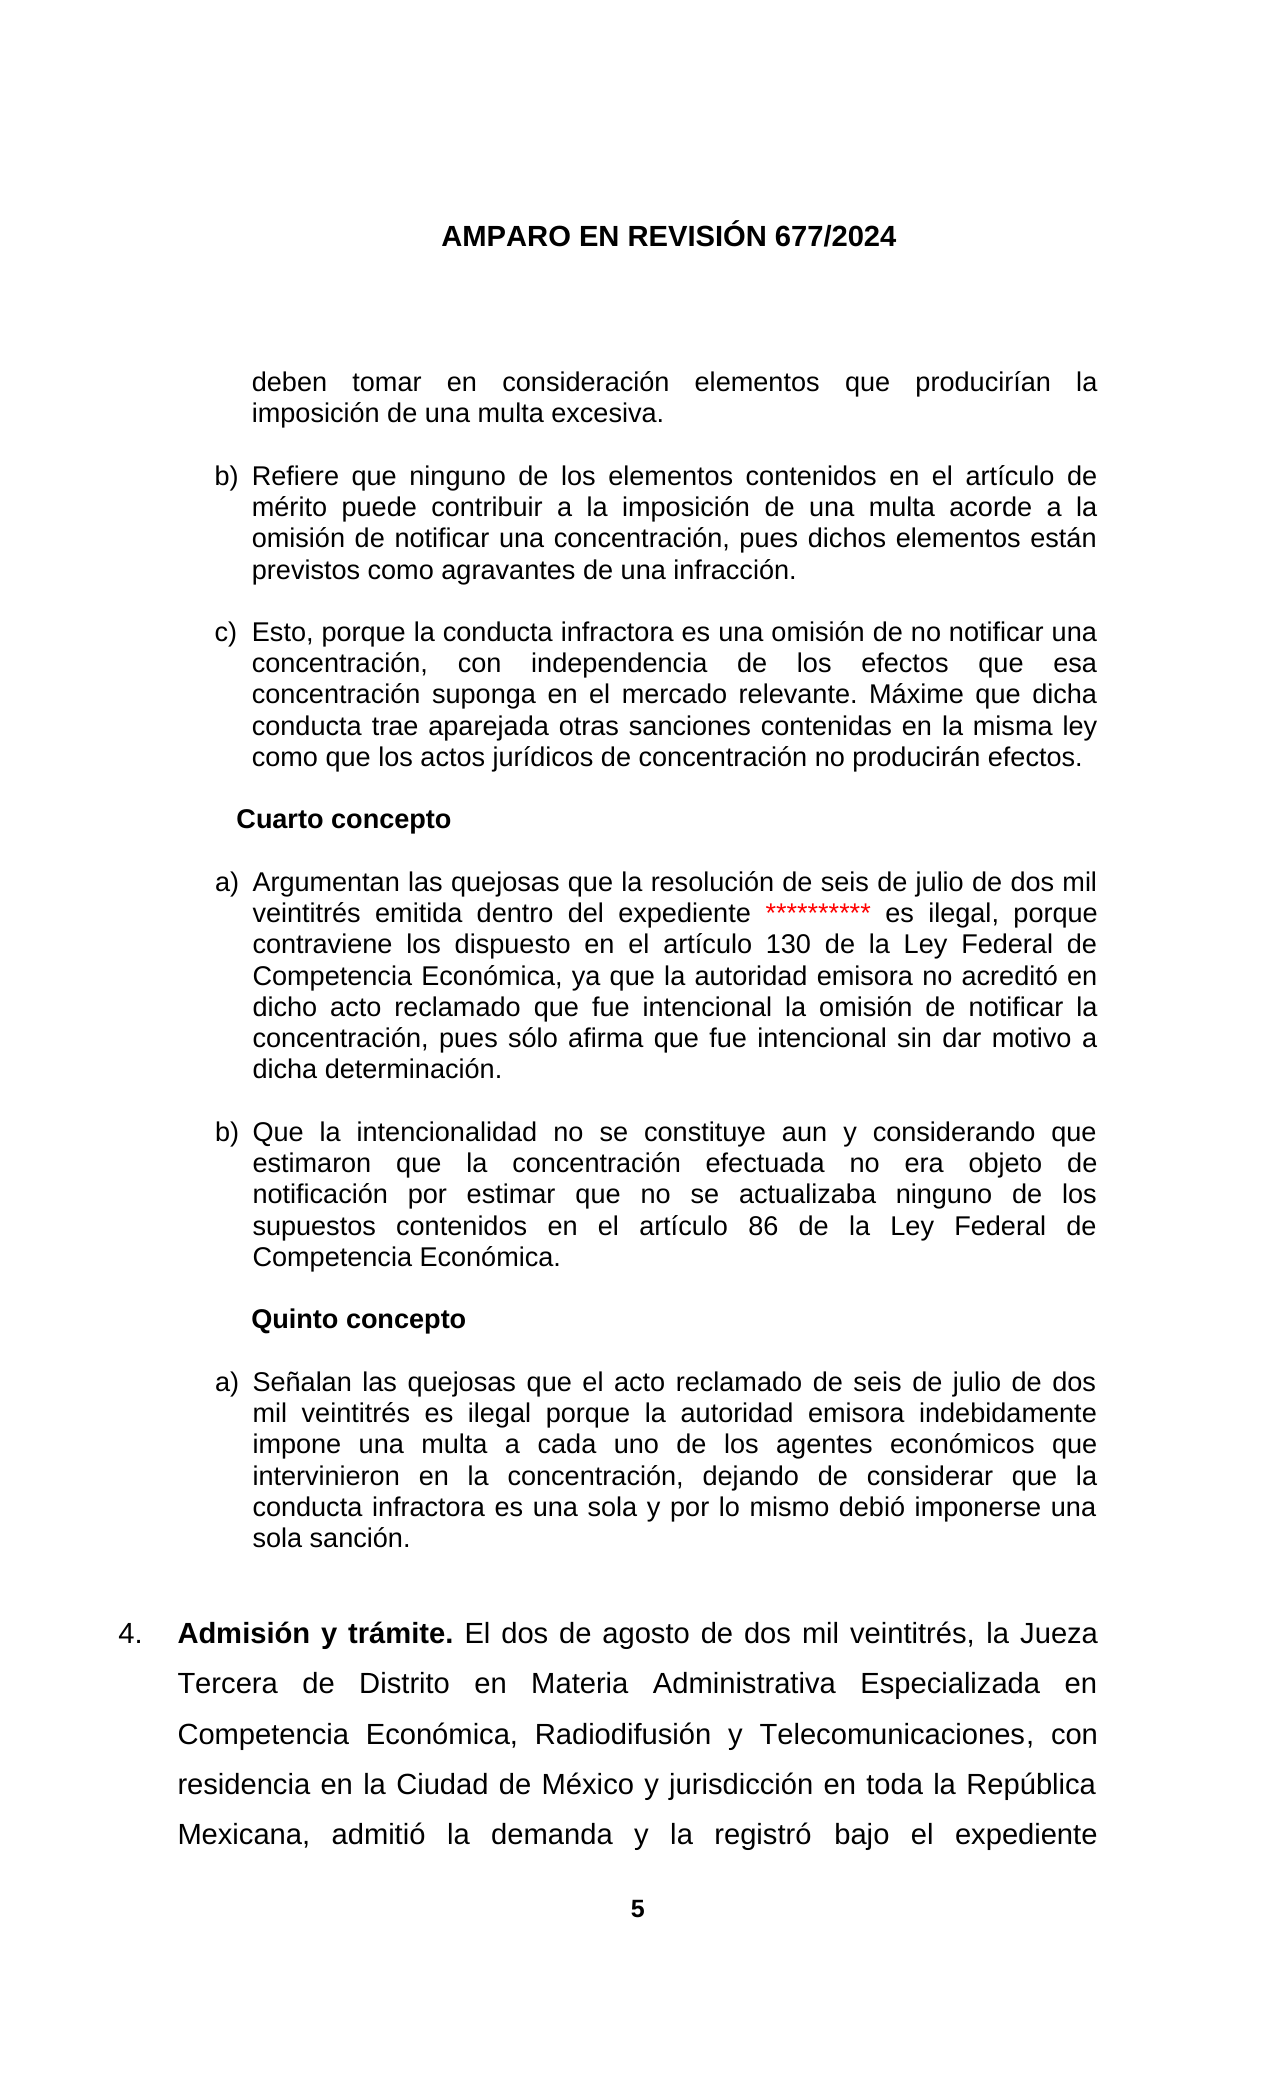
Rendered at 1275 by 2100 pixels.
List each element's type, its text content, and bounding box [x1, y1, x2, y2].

text Cuarto concepto [236, 803, 1098, 835]
list Esto, porque la conducta infractora es una omisión de no notificar una concentración, con independencia de los efectos que esa concentración suponga en el mercado relevante. Máxime que dicha conducta trae aparejada otras sanciones contenidas en la misma ley como que los actos jurídicos de concentración no producirán efectos. [214, 616, 1098, 772]
list Refiere que ninguno de los elementos contenidos en el artículo de mérito puede contribuir a la imposición de una multa acorde a la omisión de notificar una concentración, pues dichos elementos están previstos como agravantes de una infracción. [214, 460, 1098, 585]
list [214, 366, 1098, 429]
list Señalan las quejosas que el acto reclamado de seis de julio de dos mil veintitrés es ilegal porque la autoridad emisora indebidamente impone una multa a cada uno de los agentes económicos que intervinieron en la concentración, dejando de considerar que la conducta infractora es una sola y por lo mismo debió imponerse una sola sanción. [215, 1366, 1098, 1553]
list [118, 1616, 1098, 1851]
list Que la intencionalidad no se constituye aun y considerando que estimaron que la concentración efectuada no era objeto de notificación por estimar que no se actualizaba ninguno de los supuestos contenidos en el artículo 86 de la Ley Federal de Competencia Económica. [215, 1116, 1098, 1272]
text Quinto concepto [177, 1303, 1098, 1335]
list Argumentan las quejosas que la resolución de seis de julio de dos mil veintitrés emitida dentro del expediente ********** es ilegal, porque contraviene los dispuesto en el artículo 130 de la Ley Federal de Competencia Económica, ya que la autoridad emisora no acreditó en dicho acto reclamado que fue intencional la omisión de notificar la concentración, pues sólo afirma que fue intencional sin dar motivo a dicha determinación. [215, 866, 1098, 1085]
